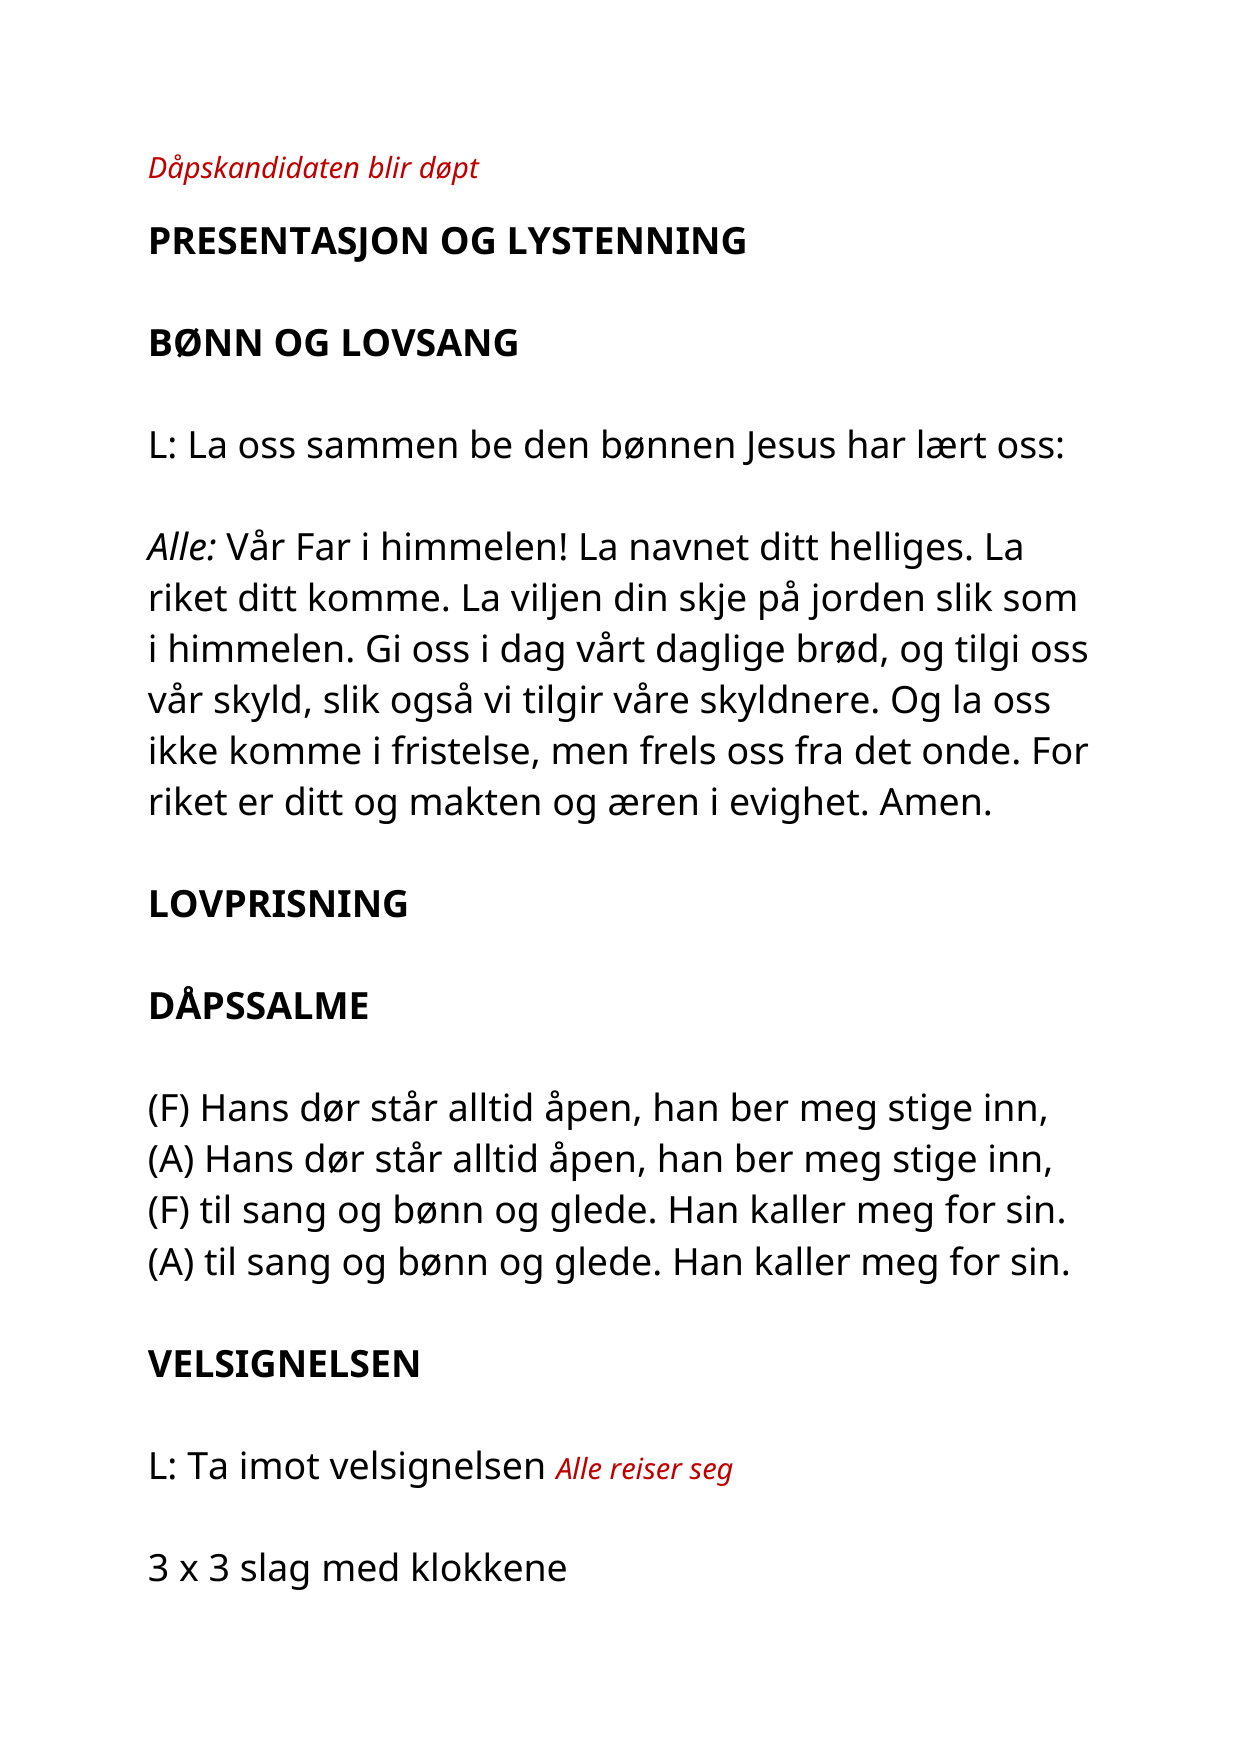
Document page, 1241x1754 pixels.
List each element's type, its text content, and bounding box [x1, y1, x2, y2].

text 3 x 3 slag med klokkene [148, 1541, 1093, 1592]
text VELSIGNELSEN [148, 1337, 1093, 1388]
text LOVPRISNING [148, 878, 1093, 929]
text L: Ta imot velsignelsen Alle reiser seg [148, 1439, 1093, 1490]
text L: La oss sammen be den bønnen Jesus har lært oss: [148, 418, 1093, 469]
text DÅPSSALME [148, 980, 1093, 1031]
text BØNN OG LOVSANG [148, 316, 1093, 367]
text Dåpskandidaten blir døpt [148, 148, 1093, 187]
text Alle: Vår Far i himmelen! La navnet ditt helliges. La riket ditt komme. La viljen din skje på jorden slik som i himmelen. Gi oss i dag vårt daglige brød, og tilgi oss vår skyld, slik også vi tilgir våre skyldnere. Og la oss ikke komme i fristelse, men frels oss fra det onde. For riket er ditt og makten og æren i evighet. Amen. [148, 520, 1093, 827]
text PRESENTASJON OG LYSTENNING [148, 214, 1093, 265]
text (F) Hans dør står alltid åpen, han ber meg stige inn, (A) Hans dør står alltid åpen, han ber meg stige inn, (F) til sang og bønn og glede. Han kaller meg for sin. (A) til sang og bønn og glede. Han kaller meg for sin. [148, 1082, 1093, 1286]
